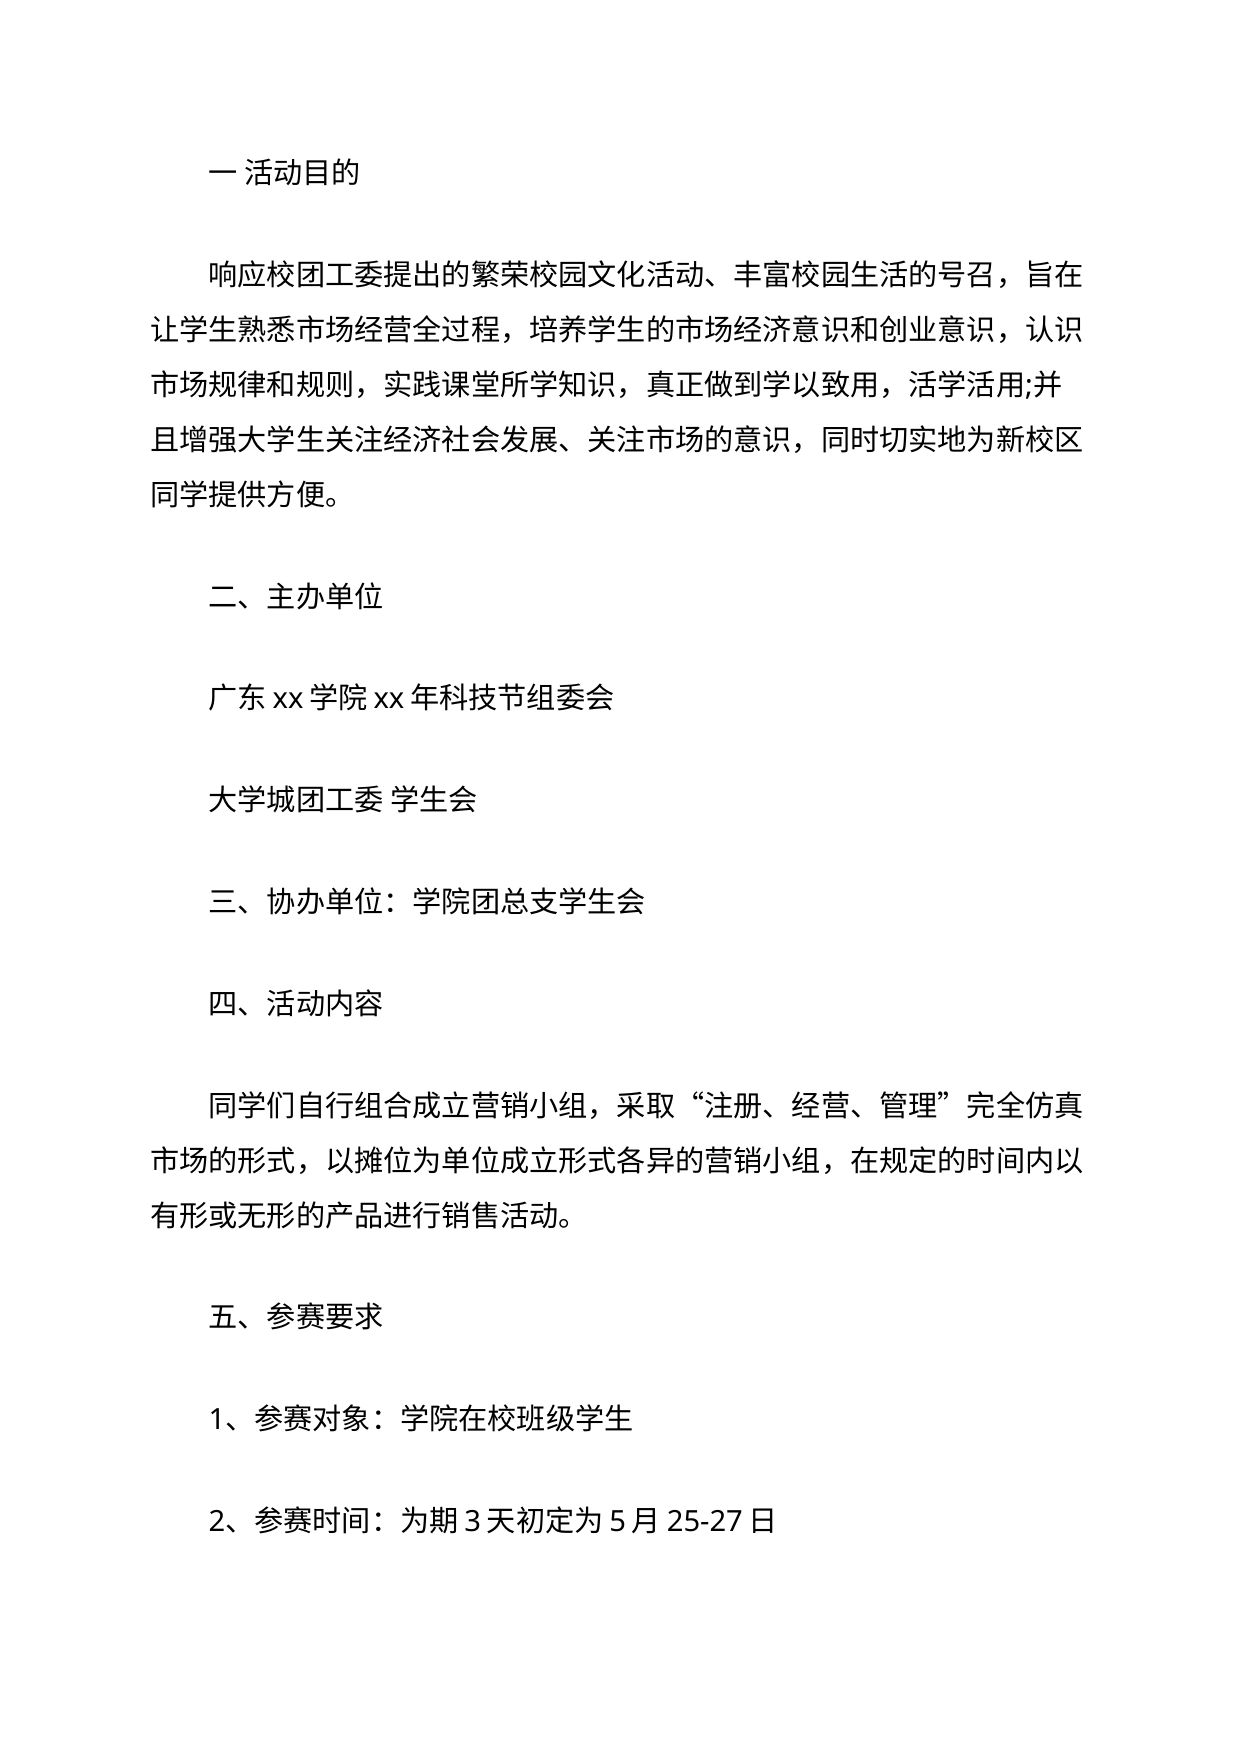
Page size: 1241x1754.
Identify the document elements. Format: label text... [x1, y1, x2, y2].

text 同学们自行组合成立营销小组，采取“注册、经营、管理”完全仿真市场的形式，以摊位为单位成立形式各异的营销小组，在规定的时间内以有形或无形的产品进行销售活动。 [150, 1082, 1090, 1234]
text 二、主办单位 [150, 573, 1090, 616]
text 五、参赛要求 [150, 1294, 1090, 1336]
text 广东xx学院xx年科技节组委会 [150, 675, 1090, 717]
text 一 活动目的 [150, 150, 1090, 192]
text 大学城团工委 学生会 [150, 777, 1090, 819]
text 响应校团工委提出的繁荣校园文化活动、丰富校园生活的号召，旨在让学生熟悉市场经营全过程，培养学生的市场经济意识和创业意识，认识市场规律和规则，实践课堂所学知识，真正做到学以致用，活学活用;并且增强大学生关注经济社会发展、关注市场的意识，同时切实地为新校区同学提供方便。 [150, 252, 1090, 514]
text 1、参赛对象：学院在校班级学生 [150, 1396, 1090, 1438]
text 2、参赛时间：为期3天初定为5月25-27日 [150, 1498, 1090, 1540]
text 三、协办单位：学院团总支学生会 [150, 879, 1090, 921]
text 四、活动内容 [150, 981, 1090, 1023]
